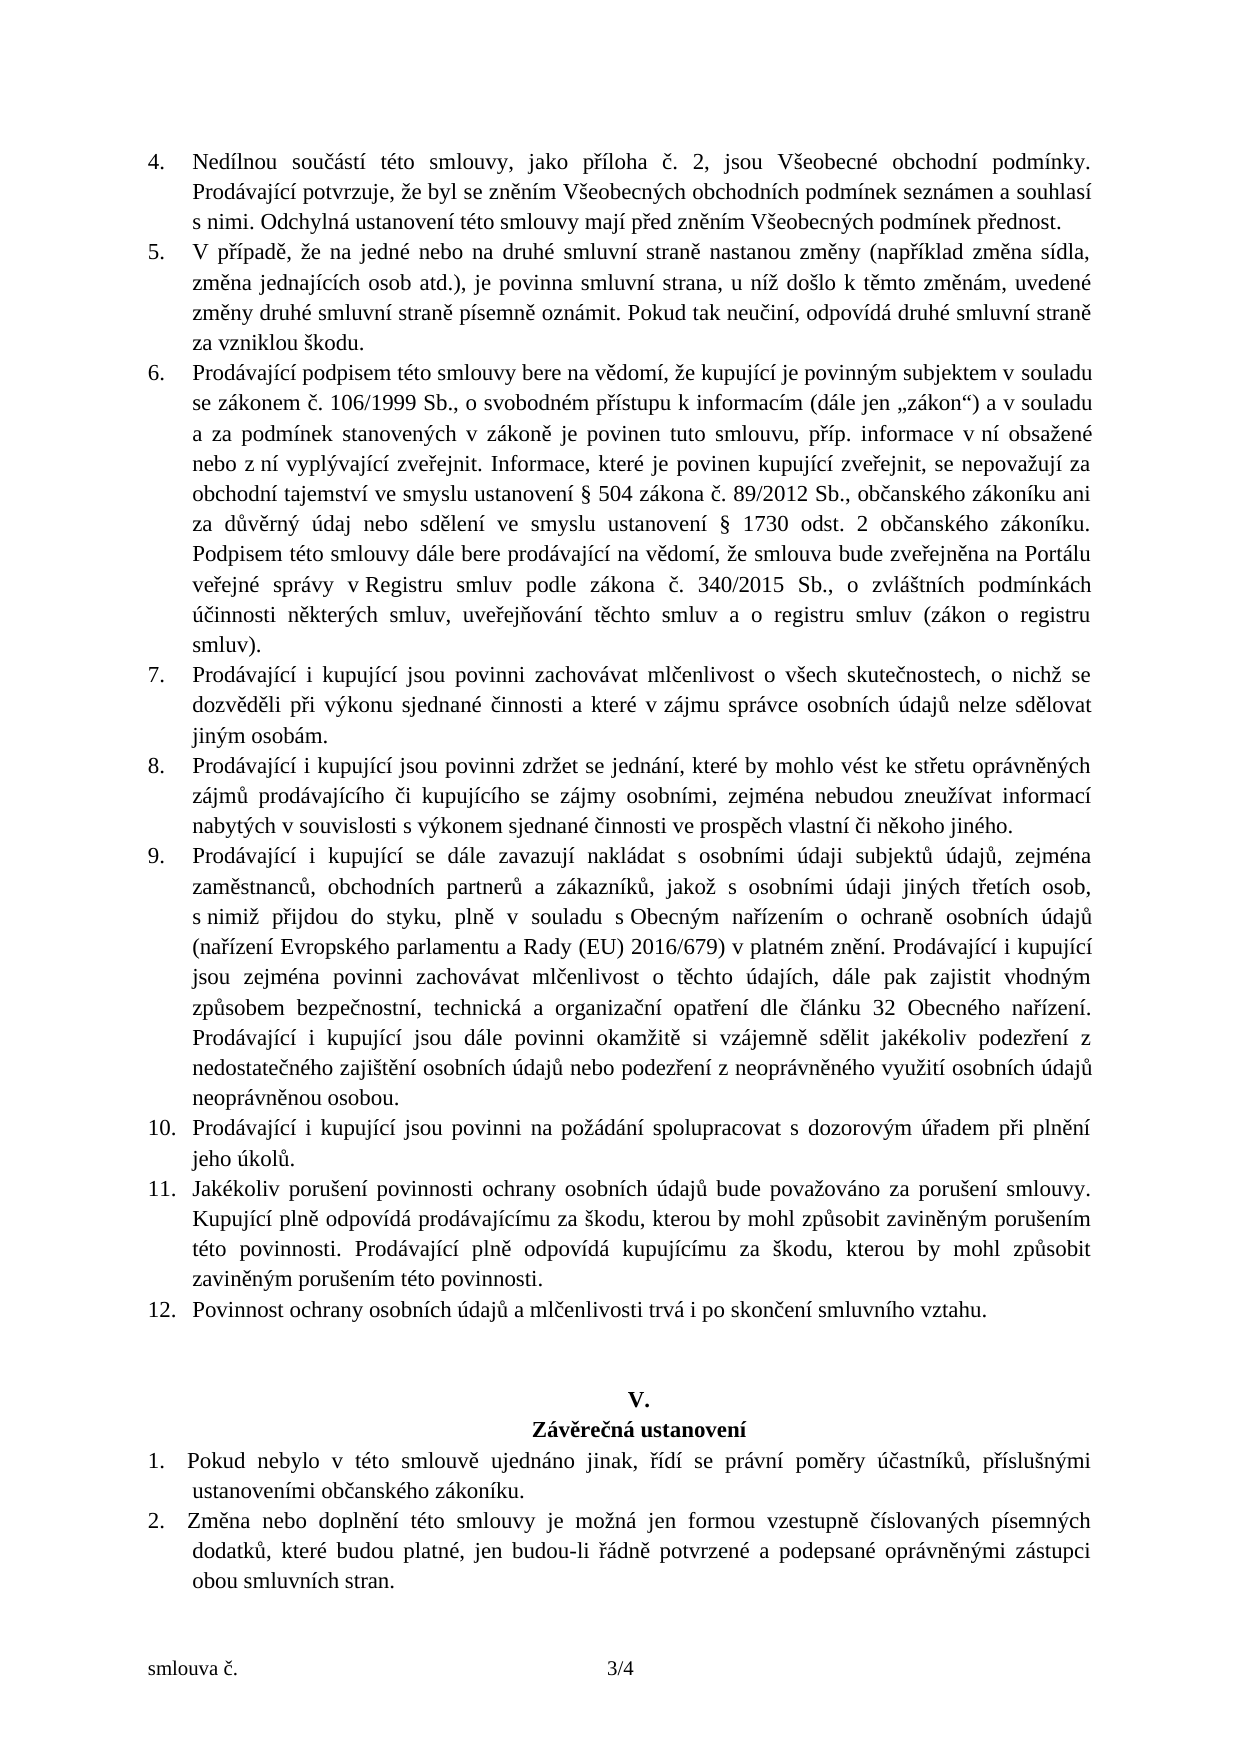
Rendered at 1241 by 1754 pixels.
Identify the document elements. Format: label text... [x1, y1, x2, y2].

list Prodávající i kupující se dále zavazují nakládat s osobními údaji subjektů údajů, zejména zaměstnanců, obchodních partnerů a zákazníků, jakož s osobními údaji jiných třetích osob, s nimiž přijdou do styku, plně v souladu s Obecným nařízením o ochraně osobních údajů (nařízení Evropského parlamentu a Rady (EU) 2016/679) v platném znění. Prodávající i kupující jsou zejména povinni zachovávat mlčenlivost o těchto údajích, dále pak zajistit vhodným způsobem bezpečnostní, technická a organizační opatření dle článku 32 Obecného nařízení. Prodávající i kupující jsou dále povinni okamžitě si vzájemně sdělit jakékoliv podezření z nedostatečného zajištění osobních údajů nebo podezření z neoprávněného využití osobních údajů neoprávněnou osobou. [148, 842, 1092, 1111]
text V. [185, 1386, 1092, 1413]
list Povinnost ochrany osobních údajů a mlčenlivosti trvá i po skončení smluvního vztahu. [148, 1296, 1092, 1322]
list Změna nebo doplnění této smlouvy je možná jen formou vzestupně číslovaných písemných dodatků, které budou platné, jen budou-li řádně potvrzené a podepsané oprávněnými zástupci obou smluvních stran. [148, 1507, 1092, 1594]
list Prodávající i kupující jsou povinni zachovávat mlčenlivost o všech skutečnostech, o nichž se dozvěděli při výkonu sjednané činnosti a které v zájmu správce osobních údajů nelze sdělovat jiným osobám. [148, 661, 1092, 748]
list Nedílnou součástí této smlouvy, jako příloha č. 2, jsou Všeobecné obchodní podmínky. Prodávající potvrzuje, že byl se zněním Všeobecných obchodních podmínek seznámen a souhlasí s nimi. Odchylná ustanovení této smlouvy mají před zněním Všeobecných podmínek přednost. [148, 148, 1092, 234]
list Prodávající i kupující jsou povinni na požádání spolupracovat s dozorovým úřadem při plnění jeho úkolů. [148, 1114, 1092, 1171]
list Prodávající i kupující jsou povinni zdržet se jednání, které by mohlo vést ke střetu oprávněných zájmů prodávajícího či kupujícího se zájmy osobními, zejména nebudou zneužívat informací nabytých v souvislosti s výkonem sjednané činnosti ve prospěch vlastní či někoho jiného. [148, 752, 1092, 839]
text Závěrečná ustanovení [185, 1416, 1092, 1443]
list Jakékoliv porušení povinnosti ochrany osobních údajů bude považováno za porušení smlouvy. Kupující plně odpovídá prodávajícímu za škodu, kterou by mohl způsobit zaviněným porušením této povinnosti. Prodávající plně odpovídá kupujícímu za škodu, kterou by mohl způsobit zaviněným porušením této povinnosti. [148, 1175, 1092, 1292]
list V případě, že na jedné nebo na druhé smluvní straně nastanou změny (například změna sídla, změna jednajících osob atd.), je povinna smluvní strana, u níž došlo k těmto změnám, uvedené změny druhé smluvní straně písemně oznámit. Pokud tak neučiní, odpovídá druhé smluvní straně za vzniklou škodu. [148, 238, 1092, 355]
list Pokud nebylo v této smlouvě ujednáno jinak, řídí se právní poměry účastníků, příslušnými ustanoveními občanského zákoníku. [148, 1447, 1092, 1503]
list Prodávající podpisem této smlouvy bere na vědomí, že kupující je povinným subjektem v souladu se zákonem č. 106/1999 Sb., o svobodném přístupu k informacím (dále jen „zákon“) a v souladu a za podmínek stanovených v zákoně je povinen tuto smlouvu, příp. informace v ní obsažené nebo z ní vyplývající zveřejnit. Informace, které je povinen kupující zveřejnit, se nepovažují za obchodní tajemství ve smyslu ustanovení § 504 zákona č. 89/2012 Sb., občanského zákoníku ani za důvěrný údaj nebo sdělení ve smyslu ustanovení § 1730 odst. 2 občanského zákoníku. Podpisem této smlouvy dále bere prodávající na vědomí, že smlouva bude zveřejněna na Portálu veřejné správy v Registru smluv podle zákona č. 340/2015 Sb., o zvláštních podmínkách účinnosti některých smluv, uveřejňování těchto smluv a o registru smluv (zákon o registru smluv). [148, 359, 1092, 657]
